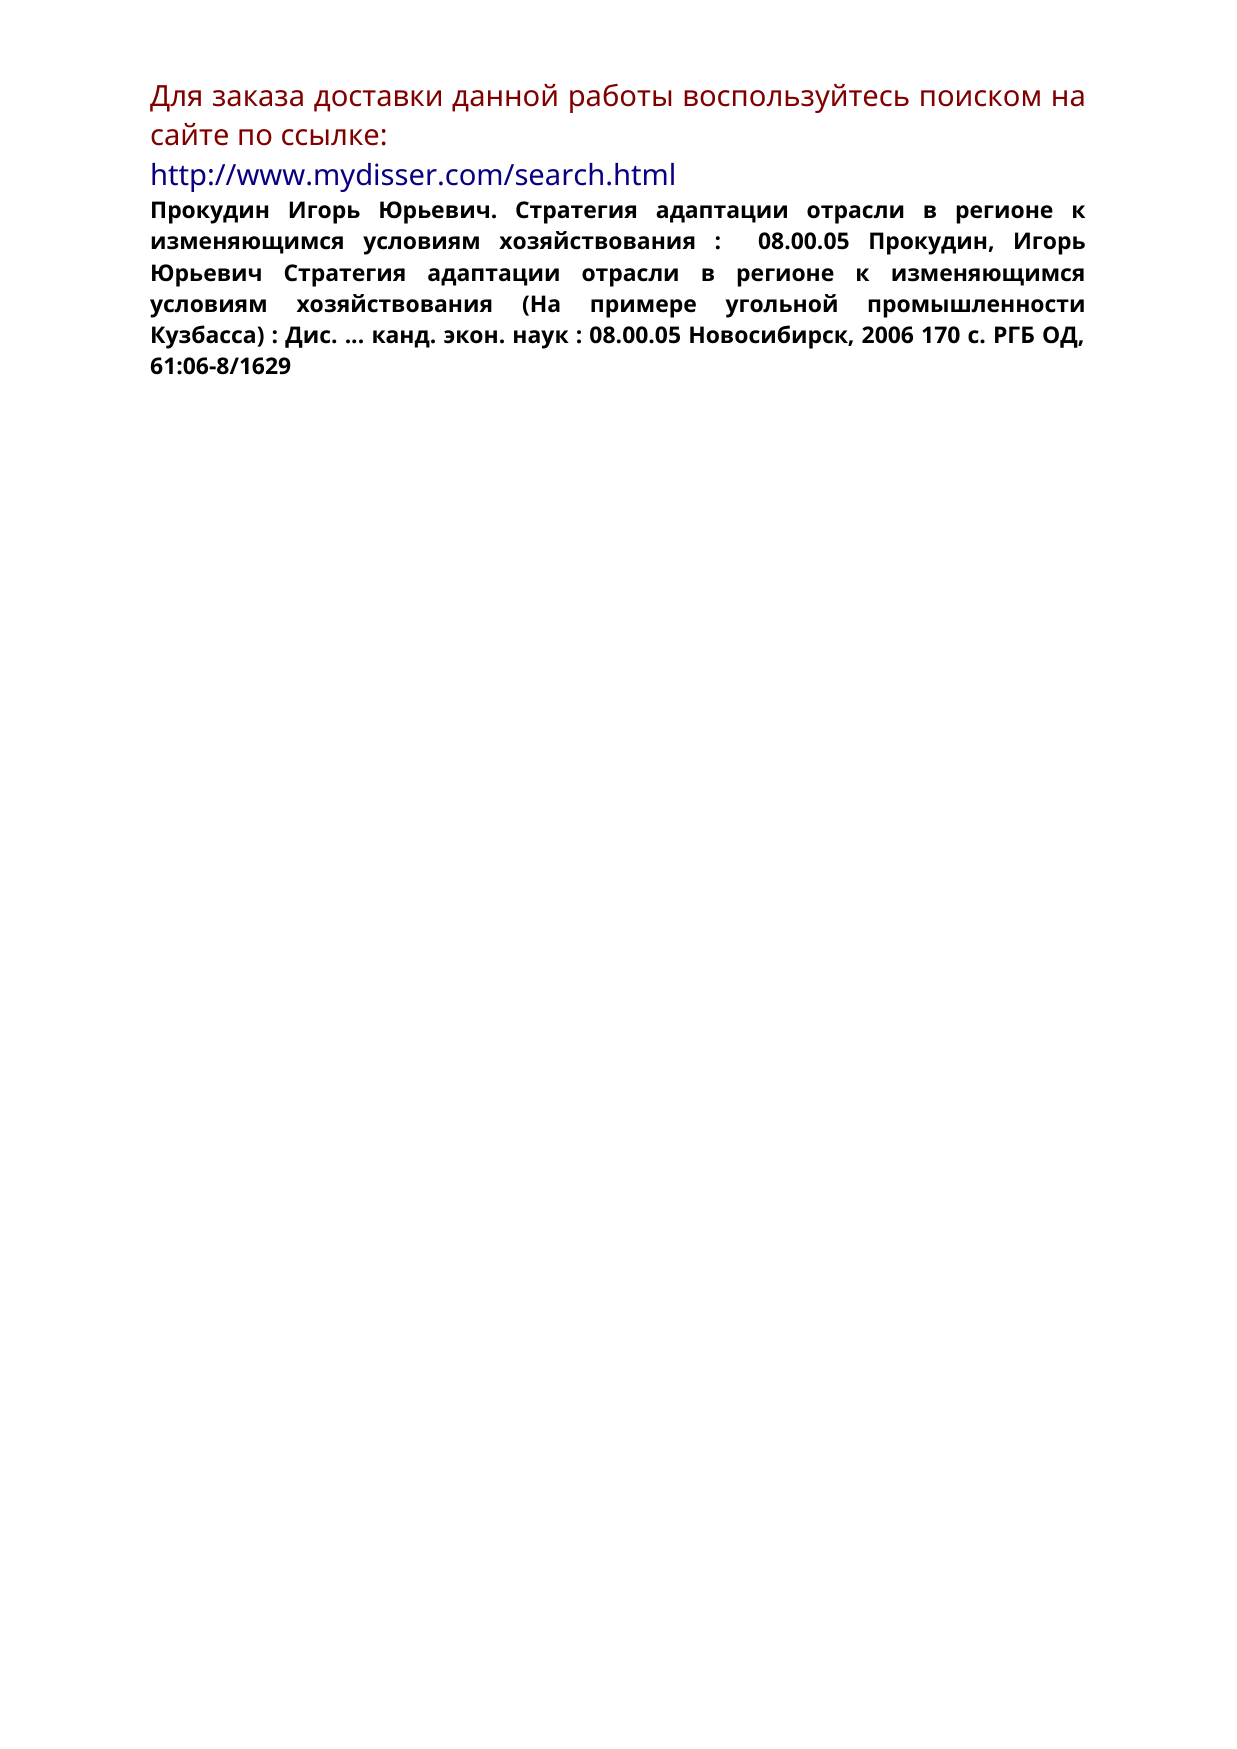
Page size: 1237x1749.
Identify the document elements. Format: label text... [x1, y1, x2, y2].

text Прокудин Игорь Юрьевич. Стратегия адаптации отрасли в регионе к изменяющимся условиям хозяйствования : 08.00.05 Прокудин, Игорь Юрьевич Стратегия адаптации отрасли в регионе к изменяющимся условиям хозяйствования (На примере угольной промышленности Кузбасса) : Дис. ... канд. экон. наук : 08.00.05 Новосибирск, 2006 170 с. РГБ ОД, 61:06-8/1629 [150, 194, 1086, 382]
